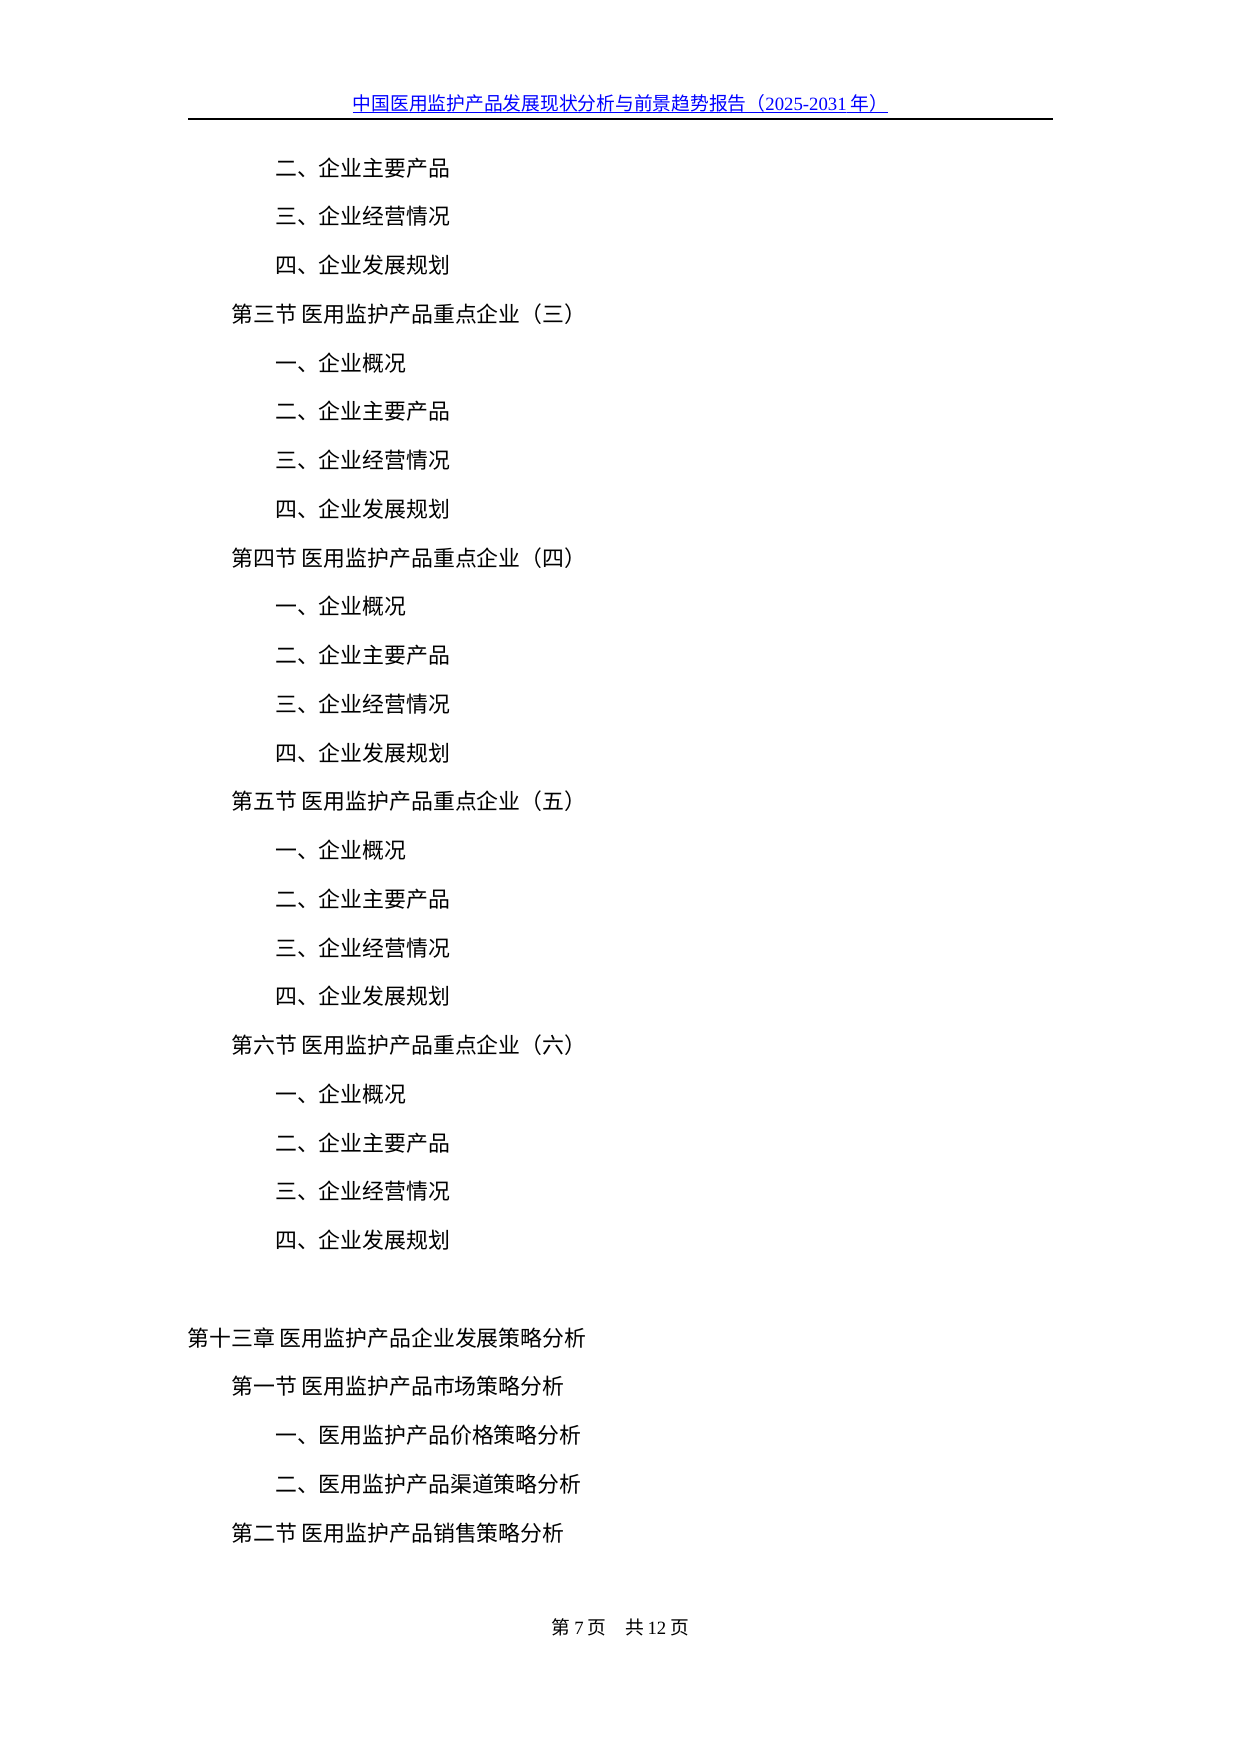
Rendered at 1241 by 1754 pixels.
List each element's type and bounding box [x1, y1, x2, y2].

text [187, 150, 1053, 1548]
